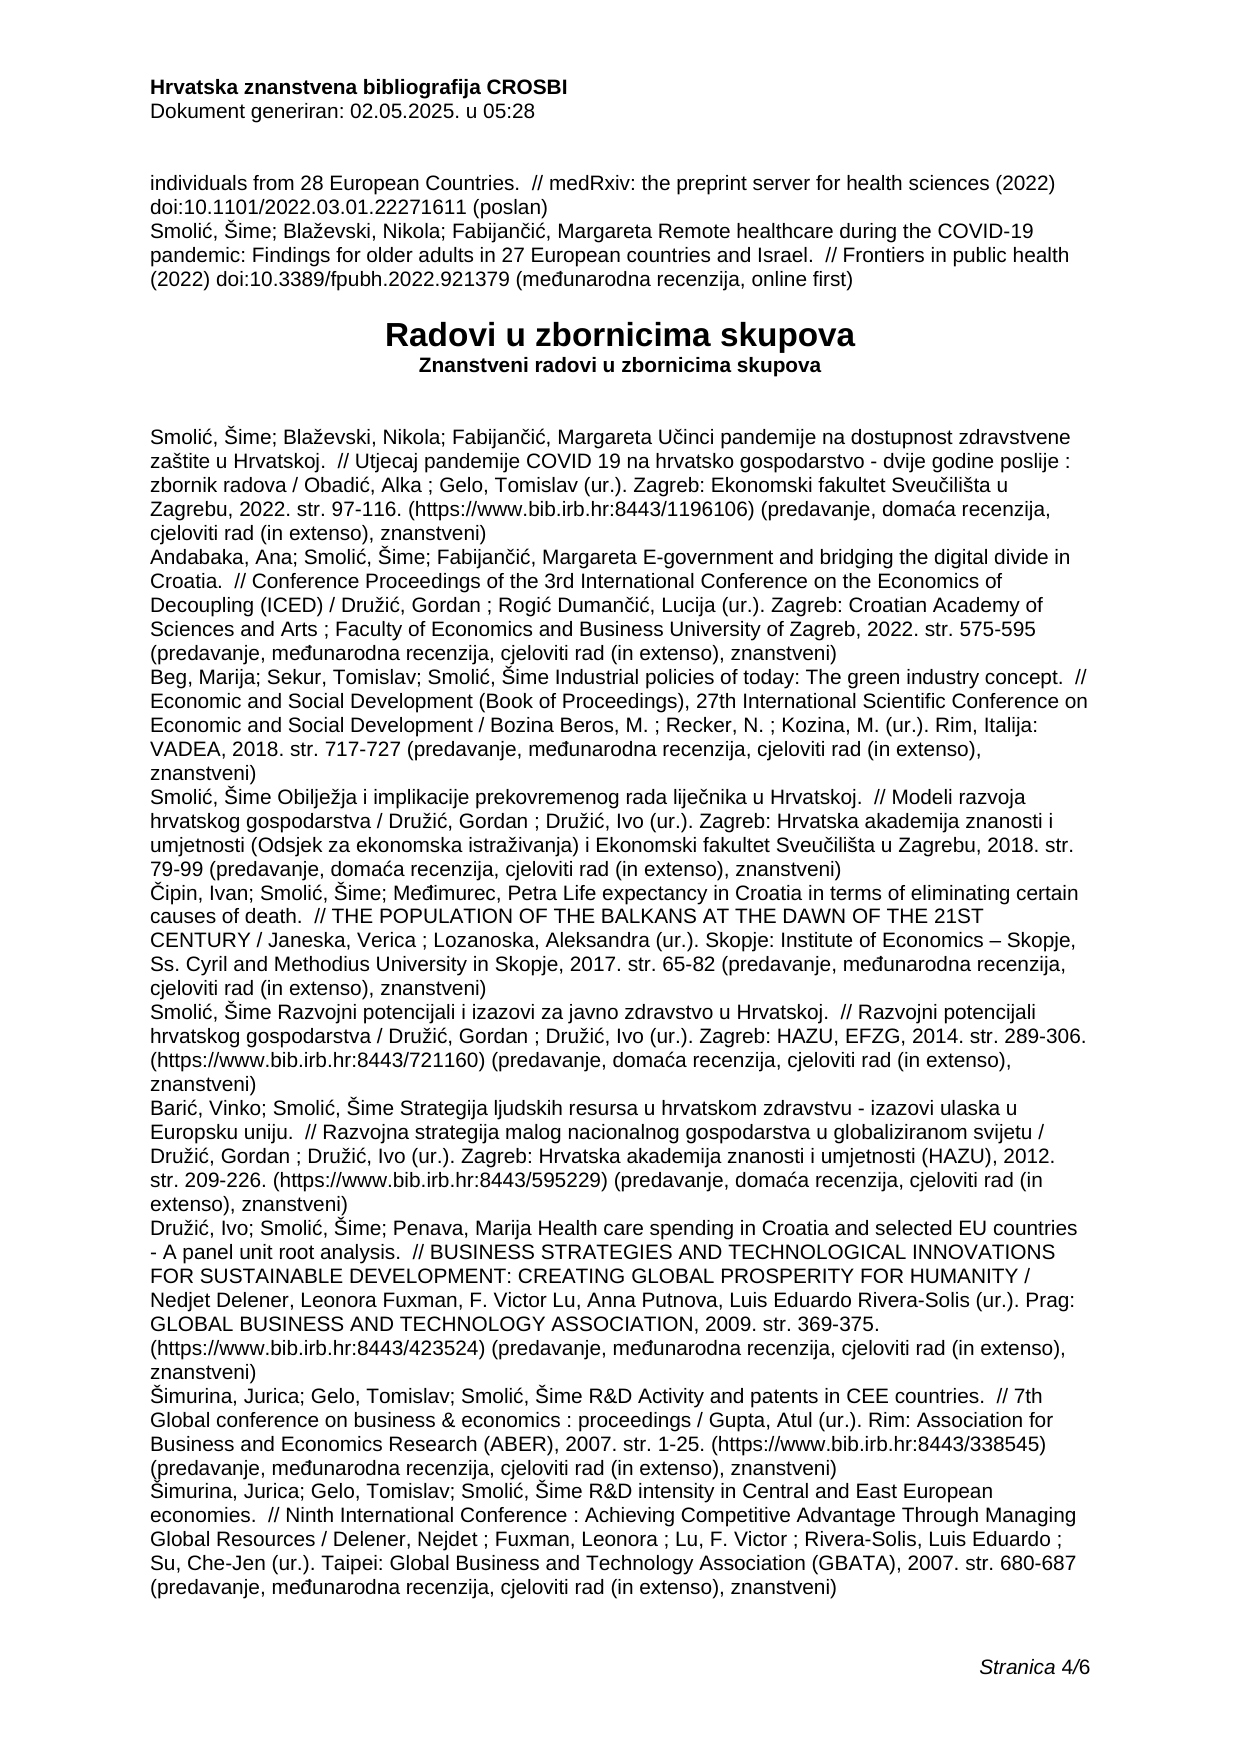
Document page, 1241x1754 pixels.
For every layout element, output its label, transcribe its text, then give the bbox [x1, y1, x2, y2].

text Šimurina, Jurica; Gelo, Tomislav; Smolić, Šime [150, 1479, 1090, 1599]
text Čipin, Ivan; Smolić, Šime; Međimurec, Petra [150, 880, 1090, 1000]
text Smolić, Šime [150, 1000, 1090, 1096]
text Smolić, Šime [150, 784, 1090, 880]
text Beg, Marija; Sekur, Tomislav; Smolić, Šime [150, 665, 1090, 784]
text Smolić, Šime; Blaževski, Nikola; Fabijančić, Margareta [150, 425, 1090, 545]
text Smolić, Šime; Blaževski, Nikola; Fabijančić, Margareta [150, 219, 1090, 291]
text Družić, Ivo; Smolić, Šime; Penava, Marija [150, 1216, 1090, 1383]
text Šimurina, Jurica; Gelo, Tomislav; Smolić, Šime [150, 1383, 1090, 1479]
text Barić, Vinko; Smolić, Šime [150, 1096, 1090, 1216]
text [150, 171, 1090, 219]
subtitle Radovi u zbornicima skupova [150, 315, 1090, 353]
text Andabaka, Ana; Smolić, Šime; Fabijančić, Margareta [150, 545, 1090, 665]
subtitle Znanstveni radovi u zbornicima skupova [150, 353, 1090, 377]
